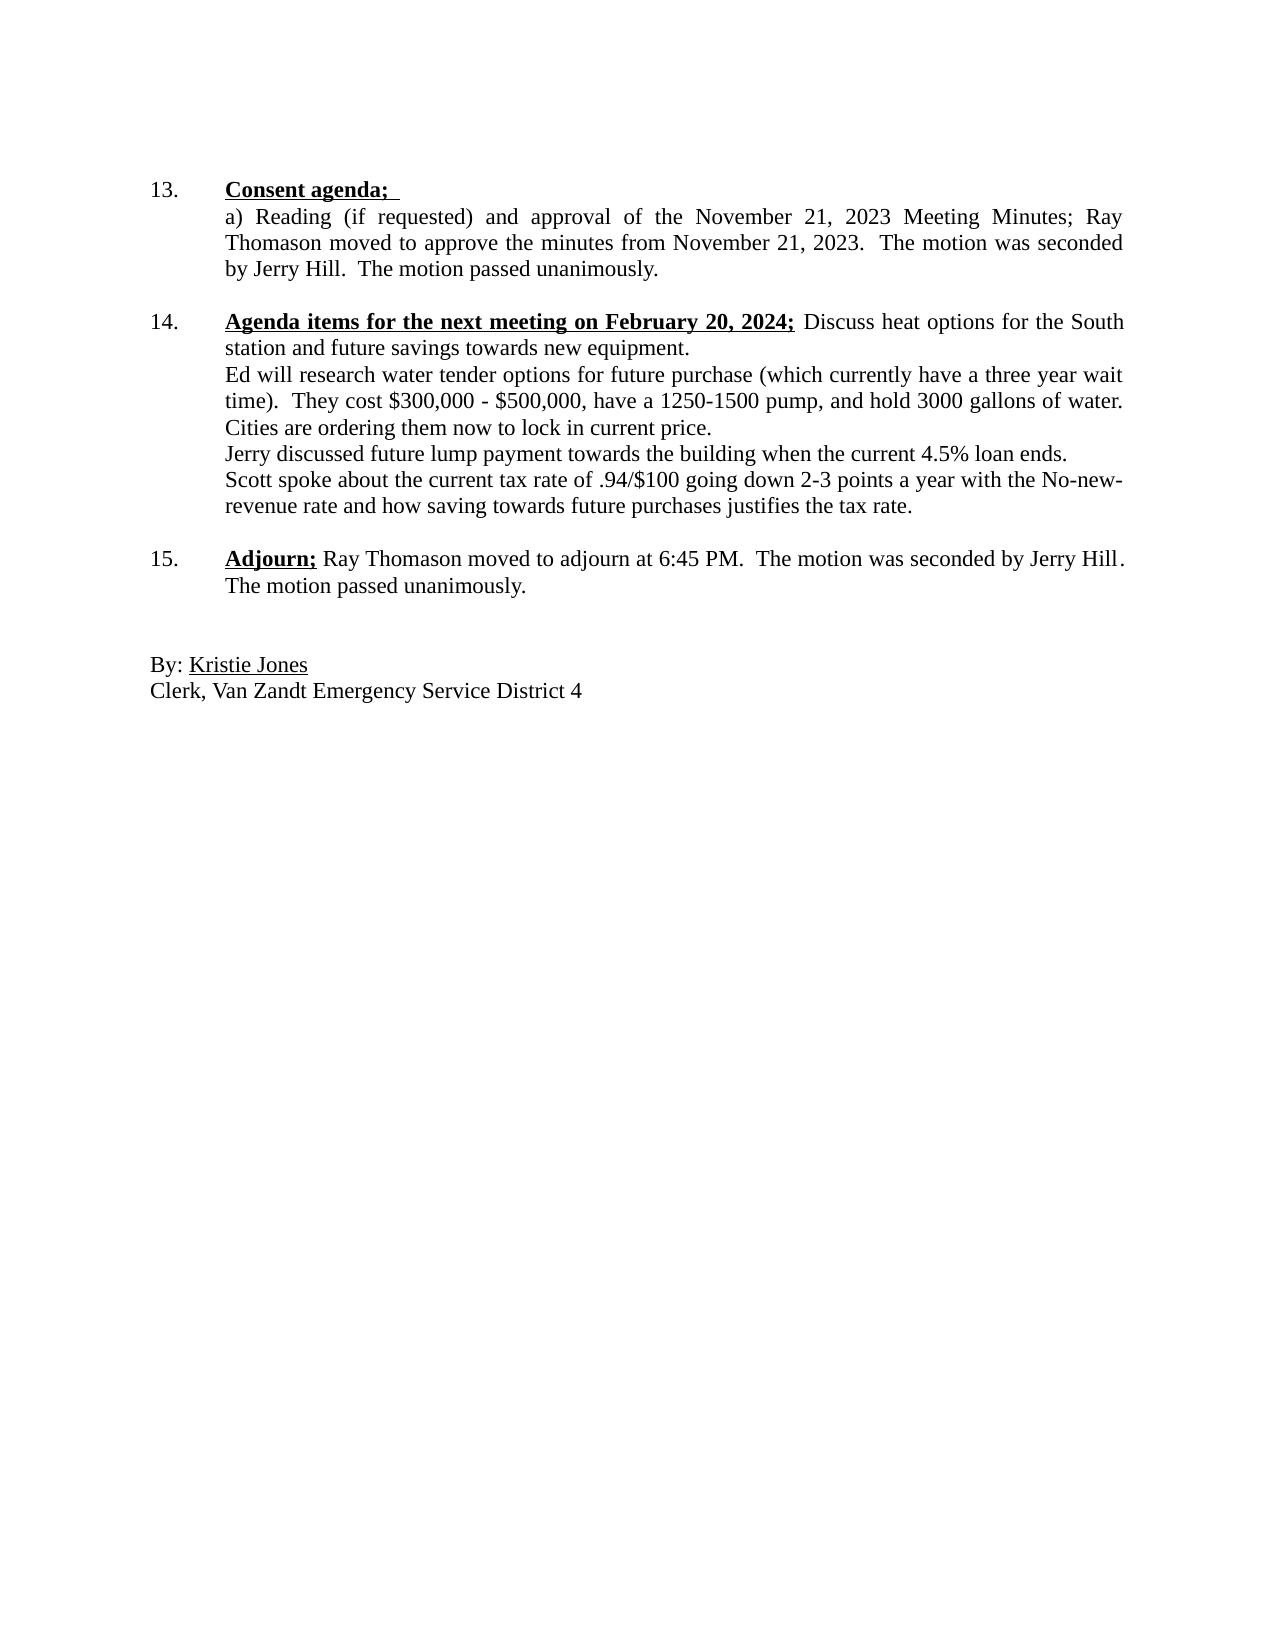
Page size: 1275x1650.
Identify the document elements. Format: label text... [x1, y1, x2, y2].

text Ed will research water tender options for future purchase (which currently have a three year wait time). They cost $300,000 - $500,000, have a 1250-1500 pump, and hold 3000 gallons of water. Cities are ordering them now to lock in current price. [225, 361, 1125, 440]
text Clerk, Van Zandt Emergency Service District 4 [150, 677, 1125, 703]
text 13. Consent agenda; [150, 176, 1125, 203]
text 14. Agenda items for the next meeting on February 20, 2024; Discuss heat options for the South station and future savings towards new equipment. [150, 308, 1125, 361]
text Jerry discussed future lump payment towards the building when the current 4.5% loan ends. [225, 440, 1125, 466]
text Scott spoke about the current tax rate of .94/$100 going down 2-3 points a year with the No-new-revenue rate and how saving towards future purchases justifies the tax rate. [225, 466, 1125, 519]
text By: Kristie Jones [150, 651, 1125, 677]
text a) Reading (if requested) and approval of the November 21, 2023 Meeting Minutes; Ray Thomason moved to approve the minutes from November 21, 2023. The motion was seconded by Jerry Hill. The motion passed unanimously. [225, 203, 1125, 282]
text 15. Adjourn; Ray Thomason moved to adjourn at 6:45 PM. The motion was seconded by Jerry Hill. The motion passed unanimously. [150, 545, 1125, 598]
